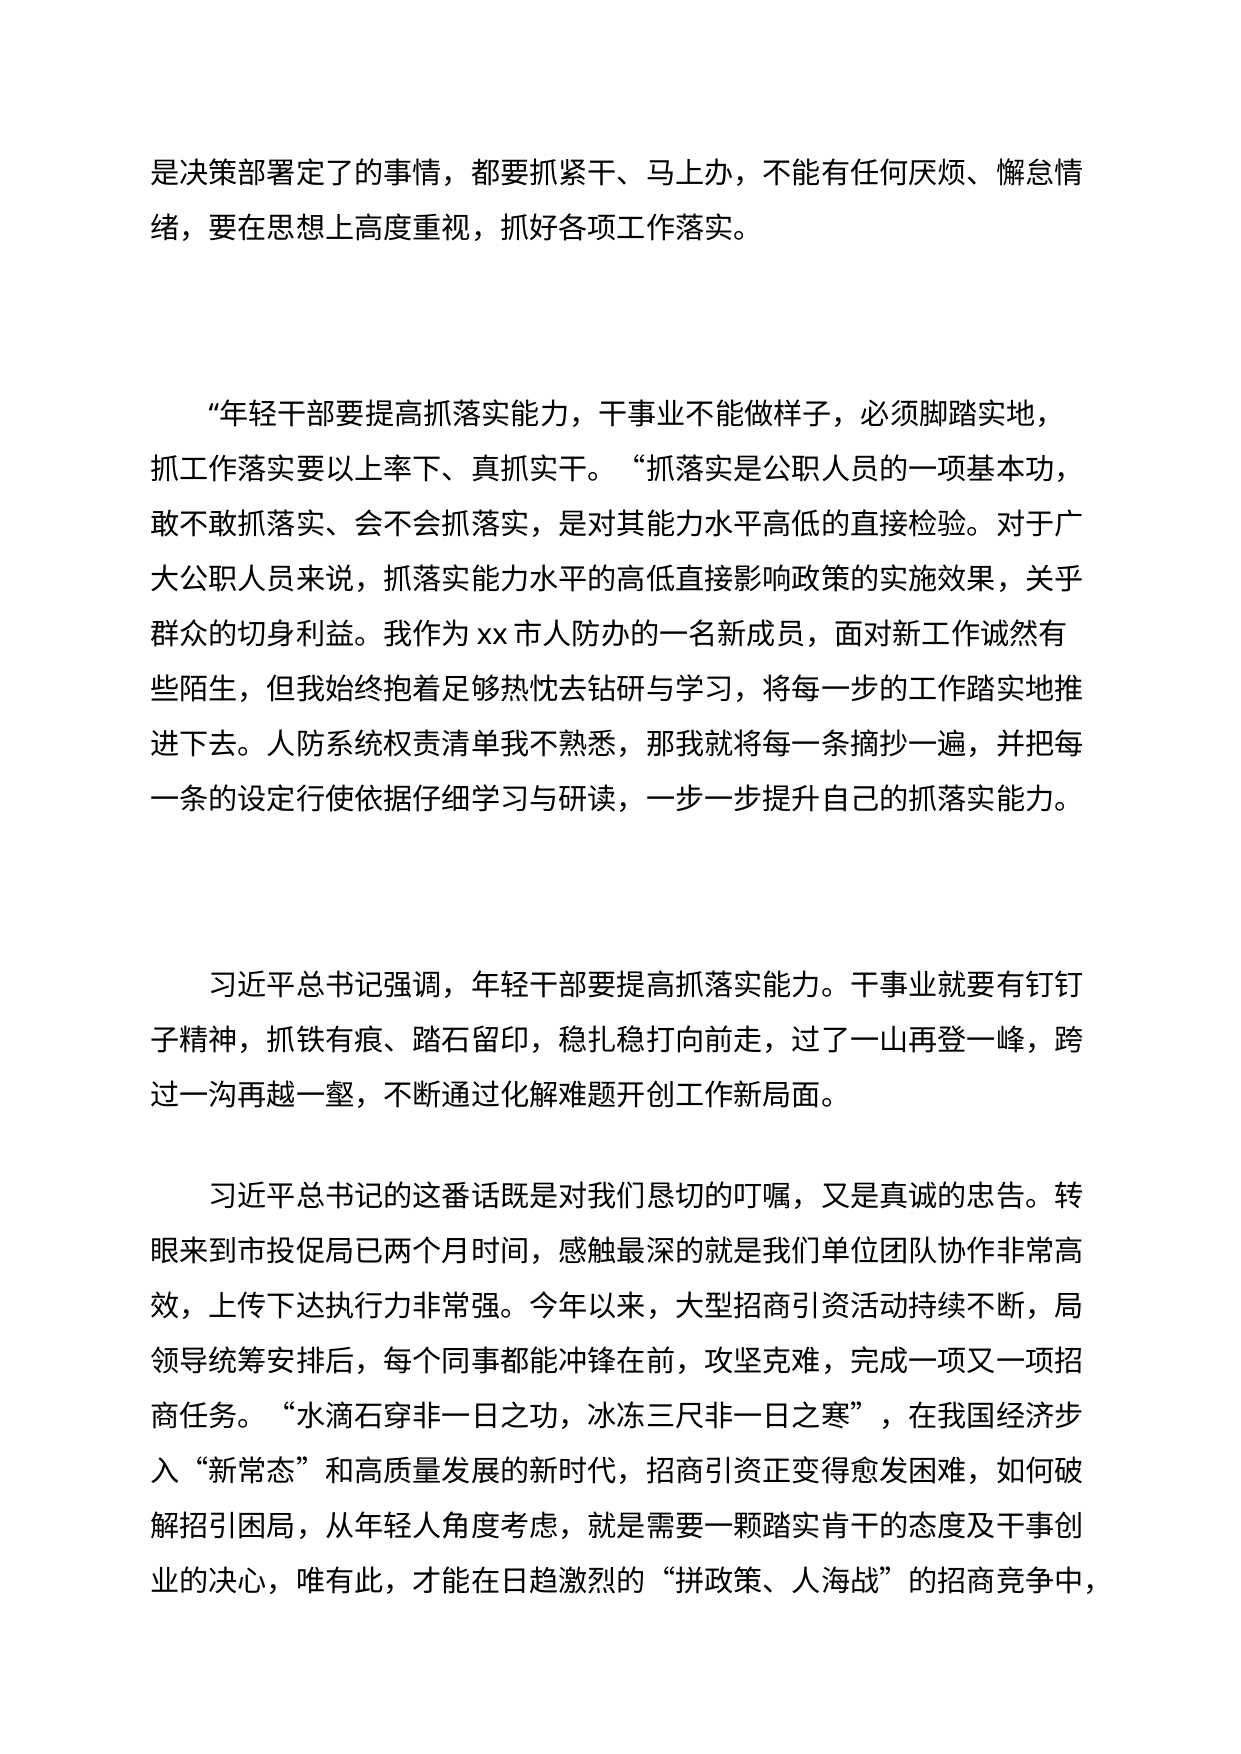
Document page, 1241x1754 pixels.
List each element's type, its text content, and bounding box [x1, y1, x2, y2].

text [150, 150, 1090, 247]
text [150, 1173, 1090, 1599]
text “年轻干部要提高抓落实能力，干事业不能做样子，必须脚踏实地，抓工作落实要以上率下、真抓实干。“抓落实是公职人员的一项基本功，敢不敢抓落实、会不会抓落实，是对其能力水平高低的直接检验。对于广大公职人员来说，抓落实能力水平的高低直接影响政策的实施效果，关乎群众的切身利益。我作为xx市人防办的一名新成员，面对新工作诚然有些陌生，但我始终抱着足够热忱去钻研与学习，将每一步的工作踏实地推进下去。人防系统权责清单我不熟悉，那我就将每一条摘抄一遍，并把每一条的设定行使依据仔细学习与研读，一步一步提升自己的抓落实能力。 [150, 391, 1090, 818]
text 习近平总书记强调，年轻干部要提高抓落实能力。干事业就要有钉钉子精神，抓铁有痕、踏石留印，稳扎稳打向前走，过了一山再登一峰，跨过一沟再越一壑，不断通过化解难题开创工作新局面。 [150, 961, 1090, 1113]
